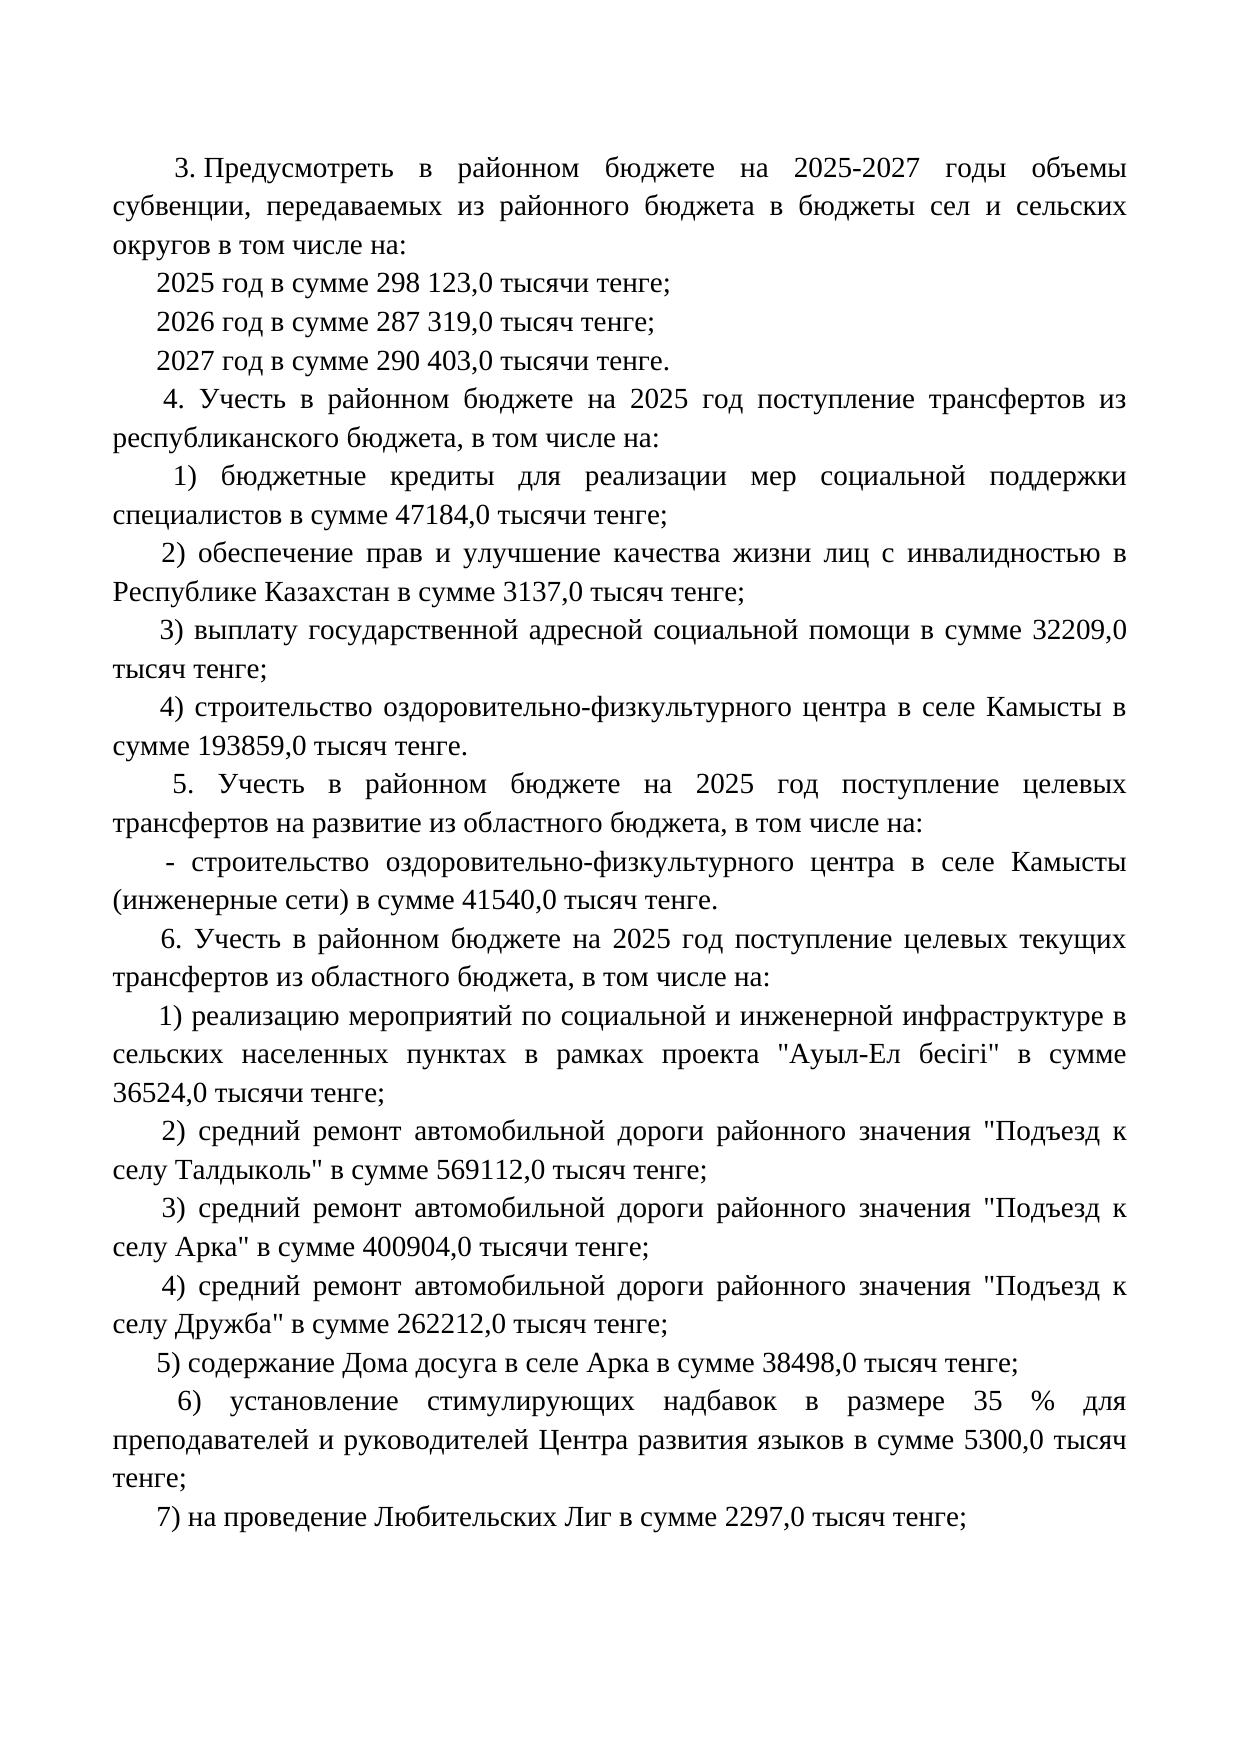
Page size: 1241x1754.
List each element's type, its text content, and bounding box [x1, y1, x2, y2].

text 3. Предусмотреть в районном бюджете на 2025-2027 годы объемы субвенции, передаваемых из районного бюджета в бюджеты сел и сельских округов в том числе на: [112, 150, 1128, 261]
text 1) реализацию мероприятий по социальной и инженерной инфраструктуре в сельских населенных пунктах в рамках проекта "Ауыл-Ел бесігі" в сумме 36524,0 тысячи тенге; [112, 998, 1128, 1108]
text 3) средний ремонт автомобильной дороги районного значения "Подъезд к селу Арка" в сумме 400904,0 тысячи тенге; [112, 1191, 1128, 1263]
text 4. Учесть в районном бюджете на 2025 год поступление трансфертов из республиканского бюджета, в том числе на: [112, 381, 1128, 453]
text 7) на проведение Любительских Лиг в сумме 2297,0 тысяч тенге; [112, 1499, 1128, 1532]
text 6) установление стимулирующих надбавок в размере 35 % для преподавателей и руководителей Центра развития языков в сумме 5300,0 тысяч тенге; [112, 1383, 1128, 1494]
text 2025 год в сумме 298 123,0 тысячи тенге; [112, 266, 1128, 299]
text 2) обеспечение прав и улучшение качества жизни лиц с инвалидностью в Республике Казахстан в сумме 3137,0 тысяч тенге; [112, 535, 1128, 607]
text 2027 год в сумме 290 403,0 тысячи тенге. [112, 343, 1128, 376]
text 1) бюджетные кредиты для реализации мер социальной поддержки специалистов в сумме 47184,0 тысячи тенге; [112, 458, 1128, 530]
text 6. Учесть в районном бюджете на 2025 год поступление целевых текущих трансфертов из областного бюджета, в том числе на: [112, 921, 1128, 993]
text 5. Учесть в районном бюджете на 2025 год поступление целевых трансфертов на развитие из областного бюджета, в том числе на: [112, 767, 1128, 839]
text 2) средний ремонт автомобильной дороги районного значения "Подъезд к селу Талдыколь" в сумме 569112,0 тысяч тенге; [112, 1113, 1128, 1186]
text 5) содержание Дома досуга в селе Арка в сумме 38498,0 тысяч тенге; [112, 1345, 1128, 1378]
text 3) выплату государственной адресной социальной помощи в сумме 32209,0 тысяч тенге; [112, 612, 1128, 684]
text 2026 год в сумме 287 319,0 тысяч тенге; [112, 304, 1128, 338]
text 4) строительство оздоровительно-физкультурного центра в селе Камысты в сумме 193859,0 тысяч тенге. [112, 689, 1128, 762]
text - строительство оздоровительно-физкультурного центра в селе Камысты (инженерные сети) в сумме 41540,0 тысяч тенге. [112, 844, 1128, 916]
text 4) средний ремонт автомобильной дороги районного значения "Подъезд к селу Дружба" в сумме 262212,0 тысяч тенге; [112, 1268, 1128, 1340]
